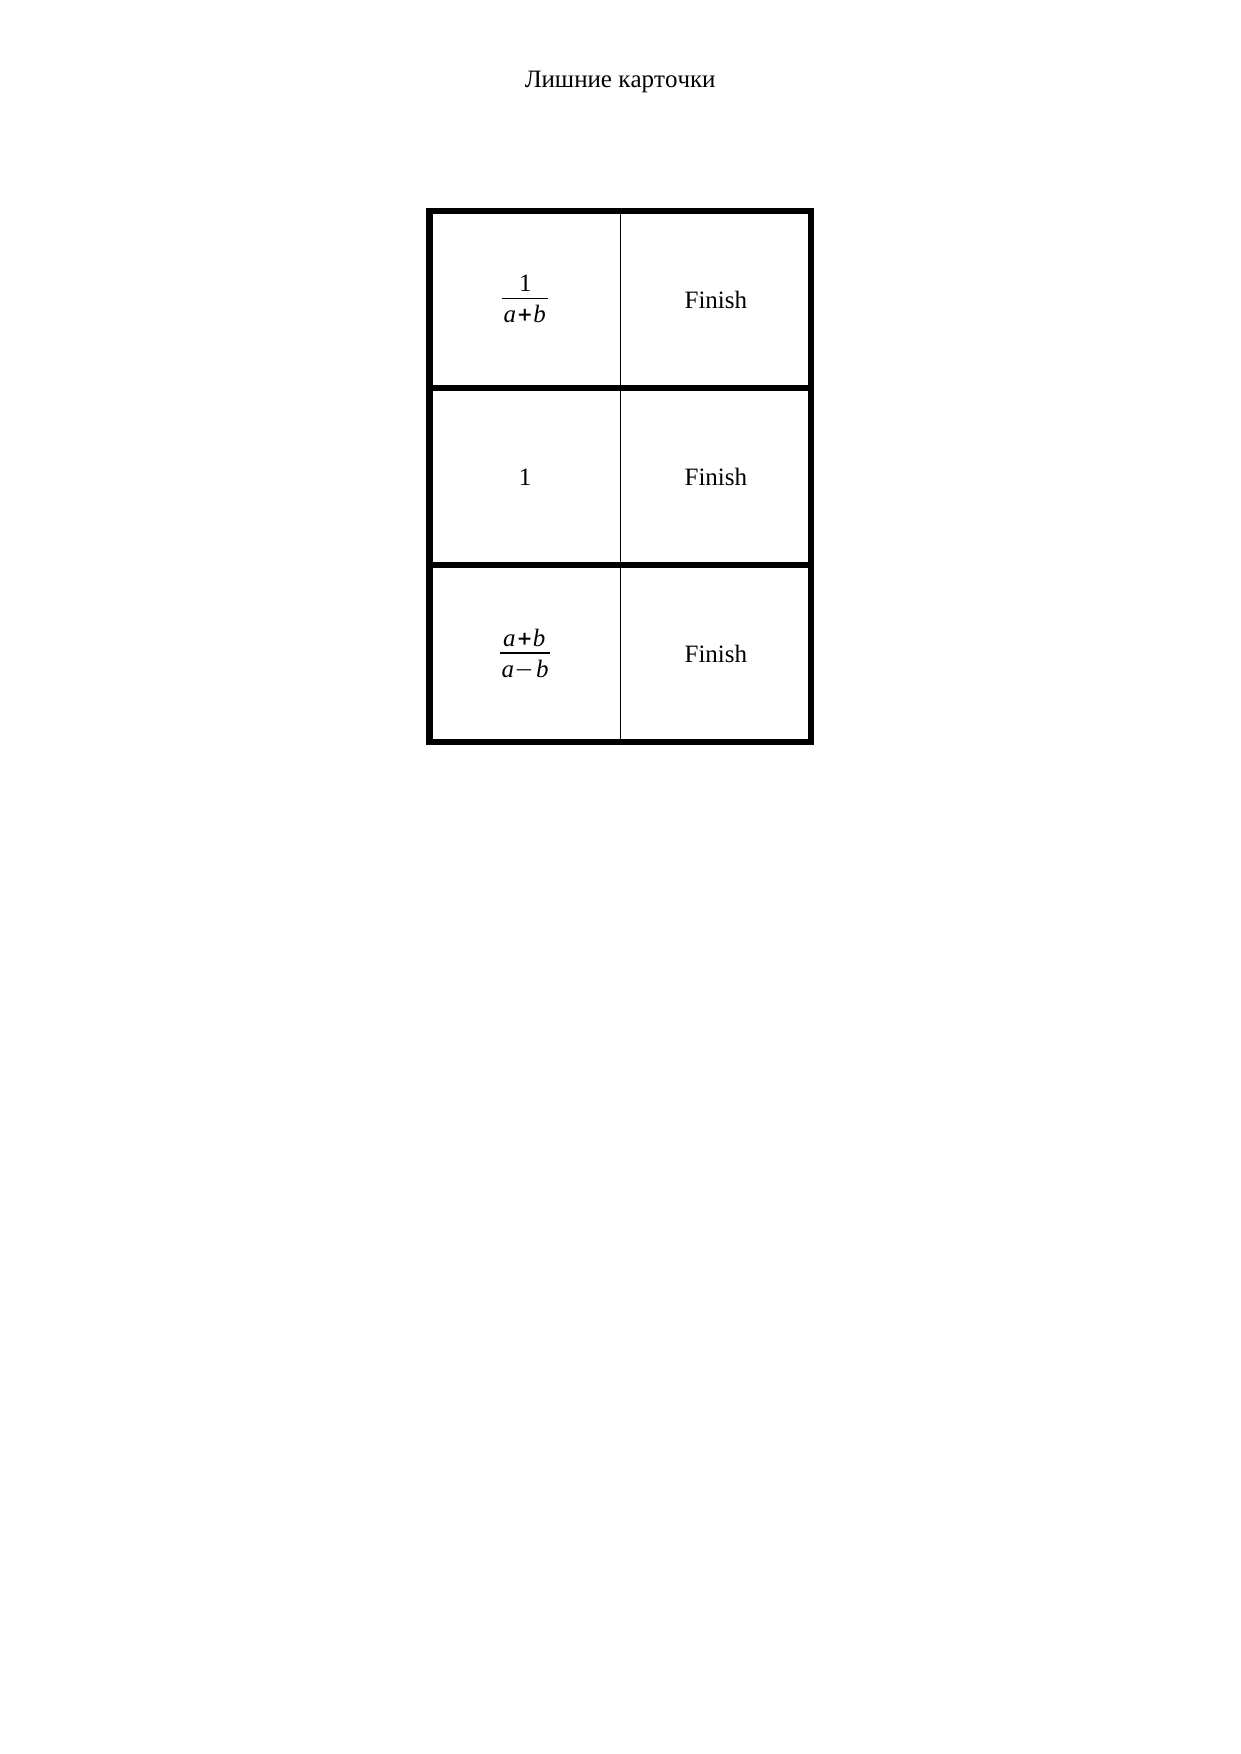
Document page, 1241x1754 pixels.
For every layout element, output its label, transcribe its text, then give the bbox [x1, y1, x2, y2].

table_cell 1 [433, 391, 620, 562]
text Лишние карточки [59, 64, 1181, 93]
table_header [433, 214, 620, 385]
table_cell Finish [621, 568, 808, 739]
table_cell Finish [621, 391, 808, 562]
table_header Finish [621, 214, 808, 385]
table_cell [433, 568, 620, 739]
